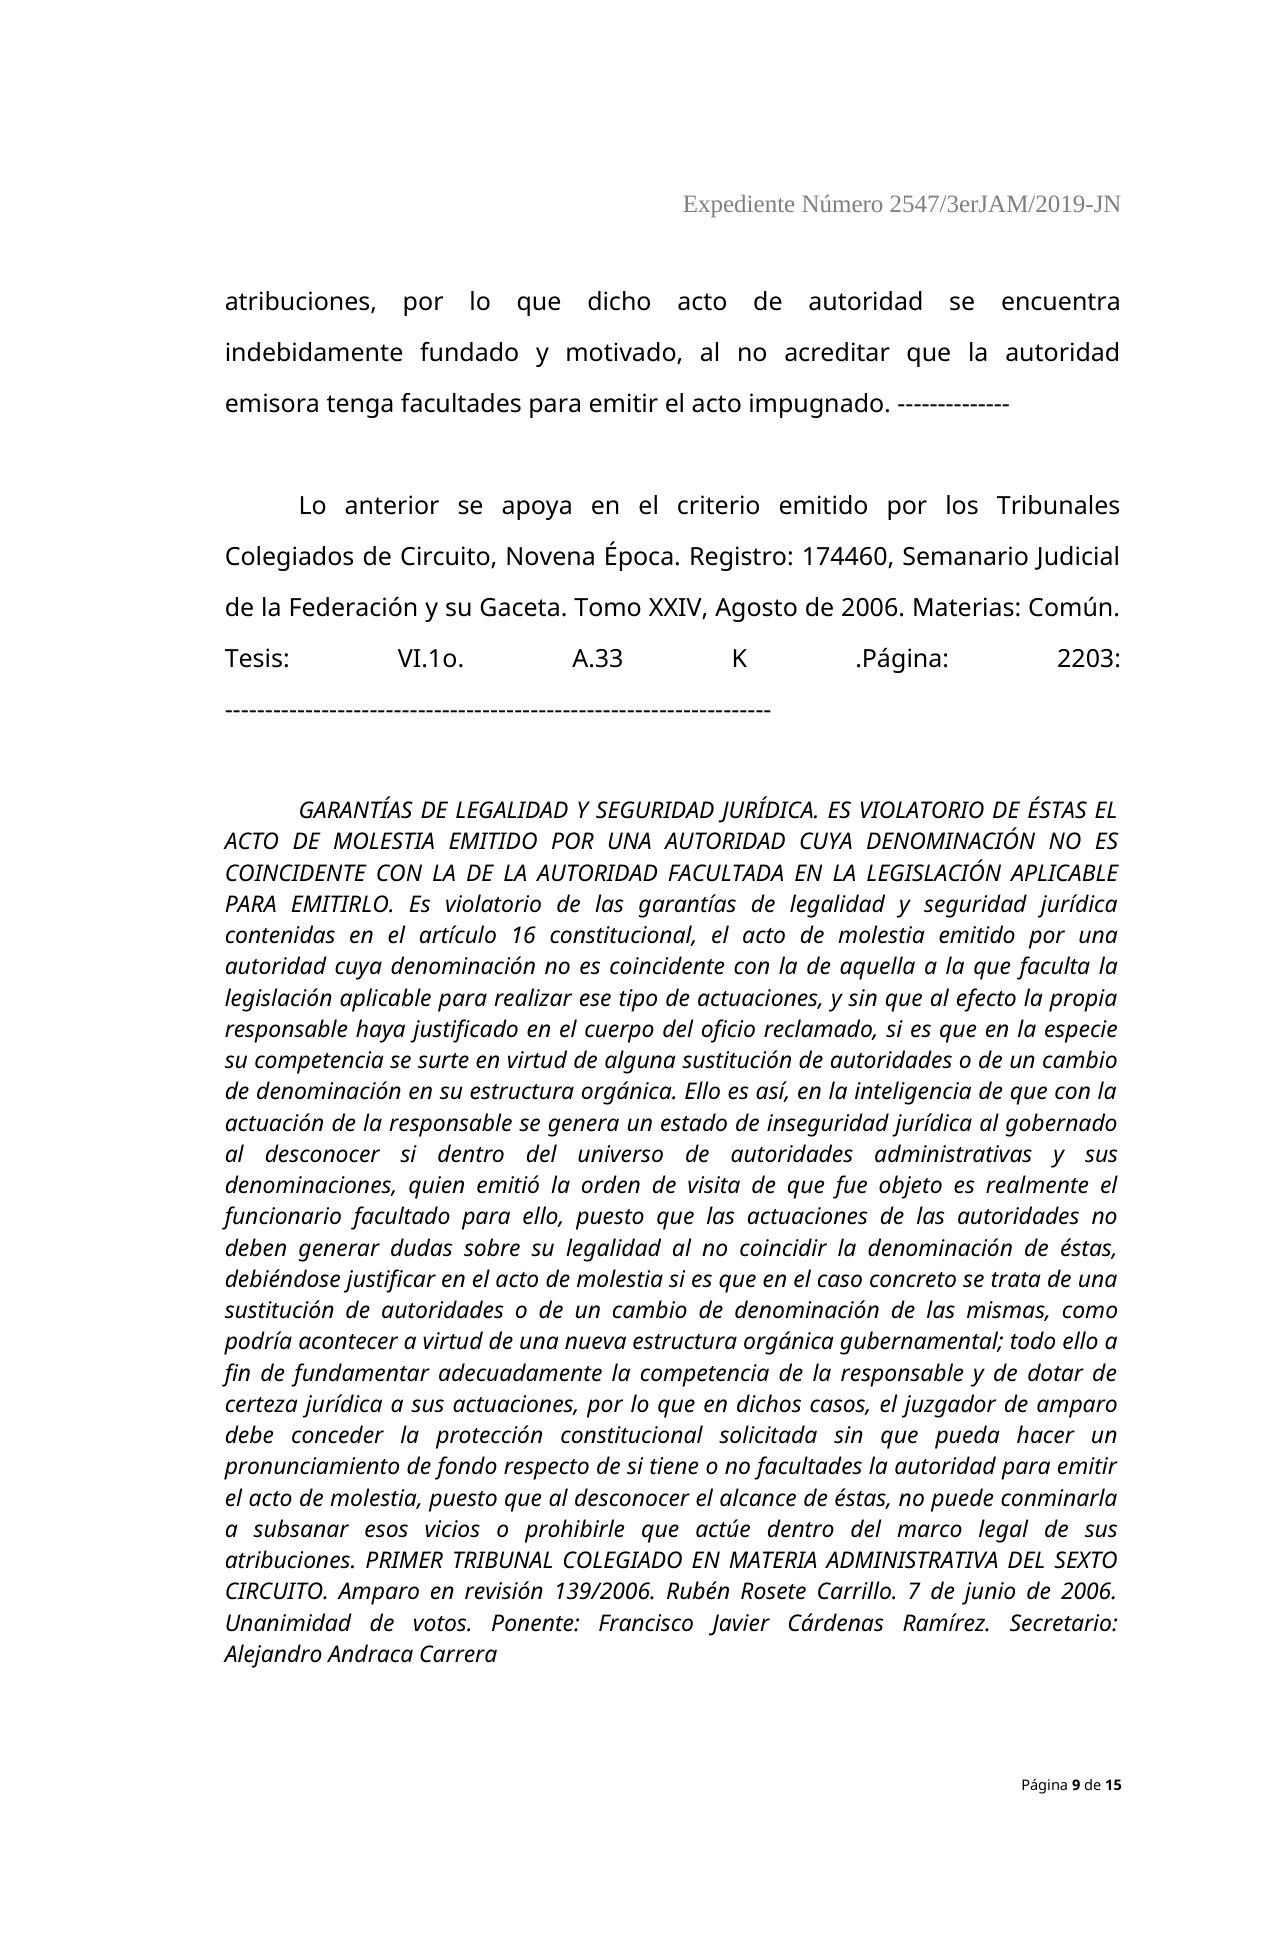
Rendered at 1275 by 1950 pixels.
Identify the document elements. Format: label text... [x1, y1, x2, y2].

text Lo anterior se apoya en el criterio emitido por los Tribunales Colegiados de Circuito, Novena Época. Registro: 174460, Semanario Judicial de la Federación y su Gaceta. Tomo XXIV, Agosto de 2006. Materias: Común. Tesis: VI.1o. A.33 K .Página: 2203: -------------------------------------------------------------------- [224, 488, 1121, 726]
text GARANTÍAS DE LEGALIDAD Y SEGURIDAD JURÍDICA. ES VIOLATORIO DE ÉSTAS EL ACTO DE MOLESTIA EMITIDO POR UNA AUTORIDAD CUYA DENOMINACIÓN NO ES COINCIDENTE CON LA DE LA AUTORIDAD FACULTADA EN LA LEGISLACIÓN APLICABLE PARA EMITIRLO. Es violatorio de las garantías de legalidad y seguridad jurídica contenidas en el artículo 16 constitucional, el acto de molestia emitido por una autoridad cuya denominación no es coincidente con la de aquella a la que faculta la legislación aplicable para realizar ese tipo de actuaciones, y sin que al efecto la propia responsable haya justificado en el cuerpo del oficio reclamado, si es que en la especie su competencia se surte en virtud de alguna sustitución de autoridades o de un cambio de denominación en su estructura orgánica. Ello es así, en la inteligencia de que con la actuación de la responsable se genera un estado de inseguridad jurídica al gobernado al desconocer si dentro del universo de autoridades administrativas y sus denominaciones, quien emitió la orden de visita de que fue objeto es realmente el funcionario facultado para ello, puesto que las actuaciones de las autoridades no deben generar dudas sobre su legalidad al no coincidir la denominación de éstas, debiéndose justificar en el acto de molestia si es que en el caso concreto se trata de una sustitución de autoridades o de un cambio de denominación de las mismas, como podría acontecer a virtud de una nueva estructura orgánica gubernamental; todo ello a fin de fundamentar adecuadamente la competencia de la responsable y de dotar de certeza jurídica a sus actuaciones, por lo que en dichos casos, el juzgador de amparo debe conceder la protección constitucional solicitada sin que pueda hacer un pronunciamiento de fondo respecto de si tiene o no facultades la autoridad para emitir el acto de molestia, puesto que al desconocer el alcance de éstas, no puede conminarla a subsanar esos vicios o prohibirle que actúe dentro del marco legal de sus atribuciones. PRIMER TRIBUNAL COLEGIADO EN MATERIA ADMINISTRATIVA DEL SEXTO CIRCUITO. Amparo en revisión 139/2006. Rubén Rosete Carrillo. 7 de junio de 2006. Unanimidad de votos. Ponente: Francisco Javier Cárdenas Ramírez. Secretario: Alejandro Andraca Carrera [224, 794, 1121, 1669]
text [224, 283, 1121, 420]
